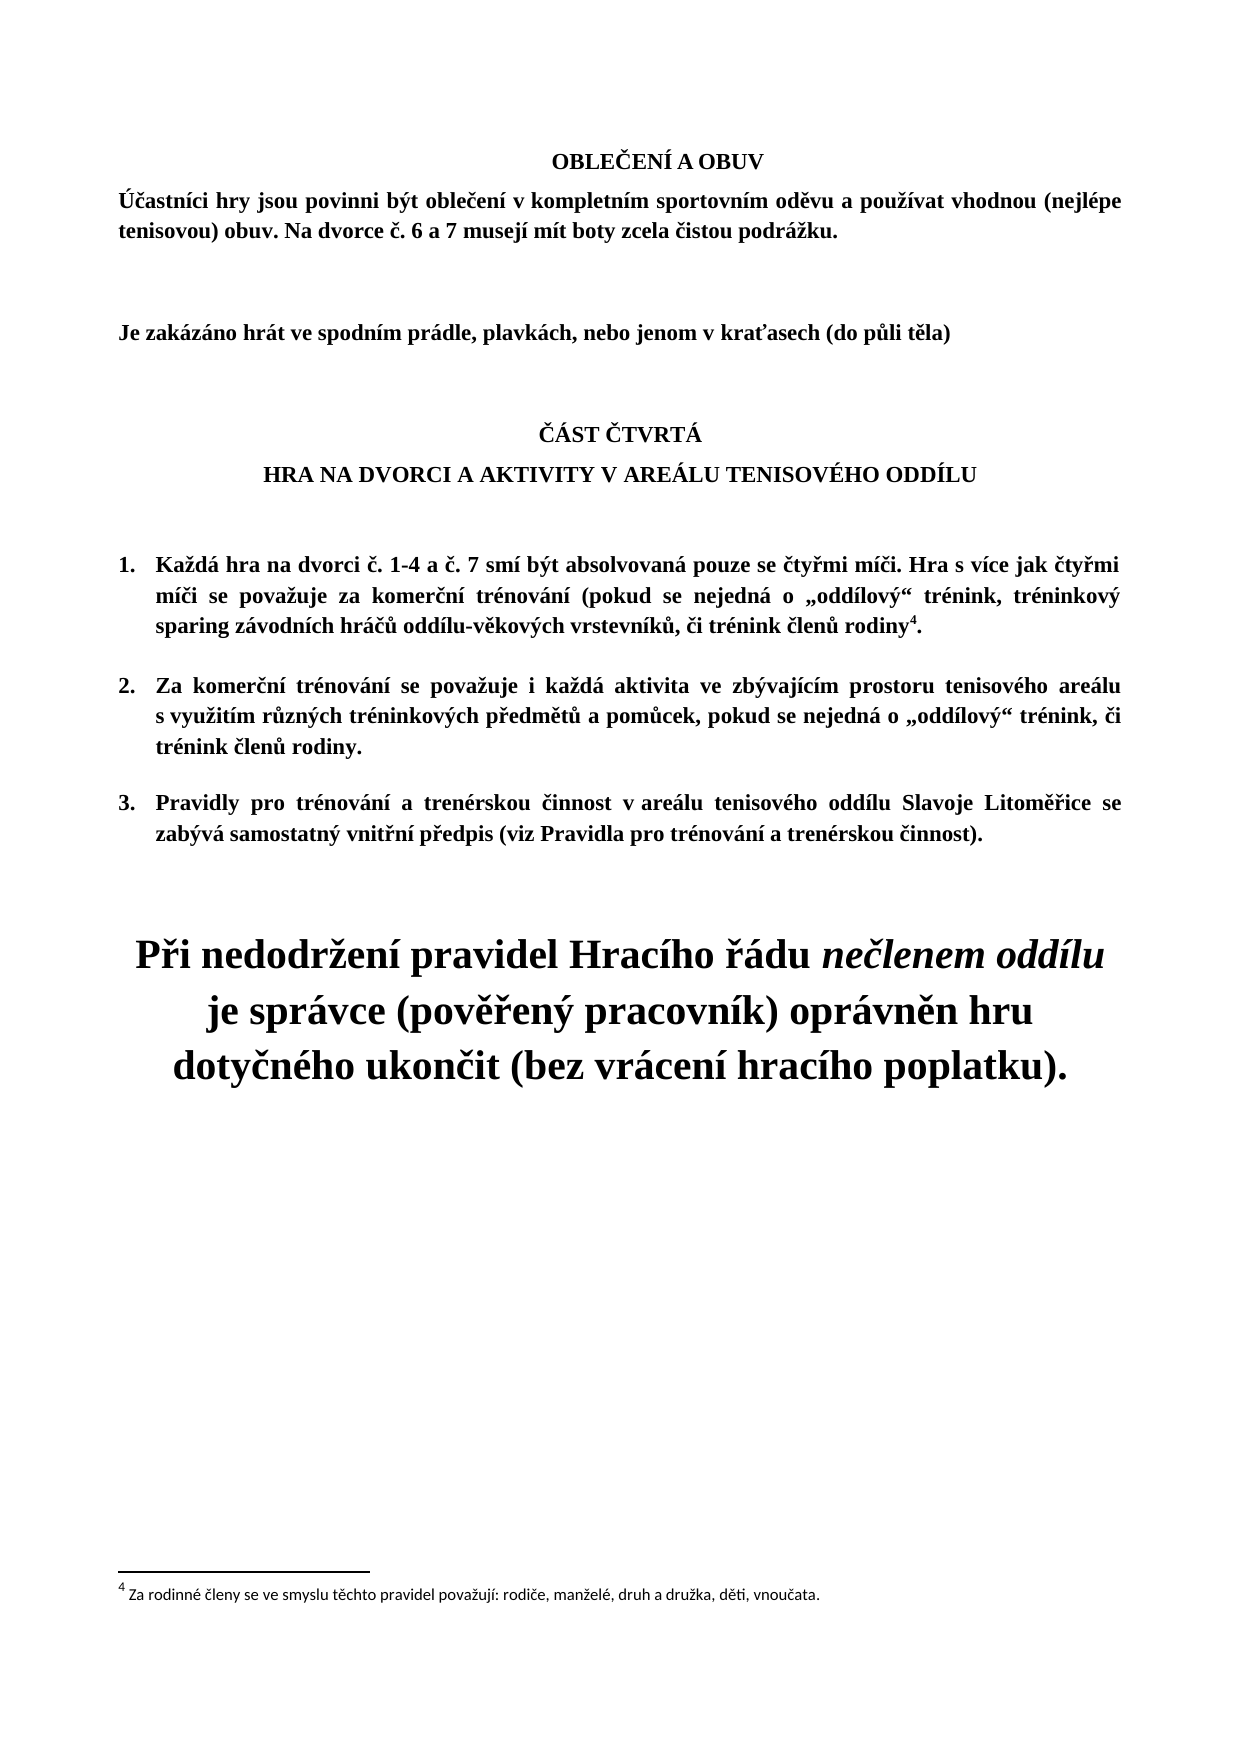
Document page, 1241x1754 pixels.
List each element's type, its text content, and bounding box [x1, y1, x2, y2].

list Každá hra na dvorci č. 1-4 a č. 7 smí být absolvovaná pouze se čtyřmi míči. Hra s více jak čtyřmi míči se považuje za komerční trénování (pokud se nejedná o „oddílový“ trénink, tréninkový sparing závodních hráčů oddílu-věkových vrstevníků, či trénink členů rodiny. [118, 552, 1122, 638]
text oblečení a obuv [193, 148, 1122, 174]
text Při nedodržení pravidel Hracího řádu nečlenem oddílu je správce (pověřený pracovník) oprávněn hru dotyčného ukončit (bez vrácení hracího poplatku). [118, 930, 1122, 1088]
list Za komerční trénování se považuje i každá aktivita ve zbývajícím prostoru tenisového areálu s využitím různých tréninkových předmětů a pomůcek, pokud se nejedná o „oddílový“ trénink, či trénink členů rodiny. [118, 672, 1122, 759]
list Pravidly pro trénování a trenérskou činnost v areálu tenisového oddílu Slavoje Litoměřice se zabývá samostatný vnitřní předpis (viz Pravidla pro trénování a trenérskou činnost). [118, 789, 1122, 846]
text Účastníci hry jsou povinni být oblečení v kompletním sportovním oděvu a používat vhodnou (nejlépe tenisovou) obuv. Na dvorce č. 6 a 7 musejí mít boty zcela čistou podrážku. [118, 187, 1122, 244]
text Je zakázáno hrát ve spodním prádle, plavkách, nebo jenom v kraťasech (do půli těla) [118, 319, 1122, 346]
text Hra na dvorci a aktivity v areálu tenisového oddílu [118, 461, 1122, 487]
text Část čtvrtá [118, 422, 1122, 448]
